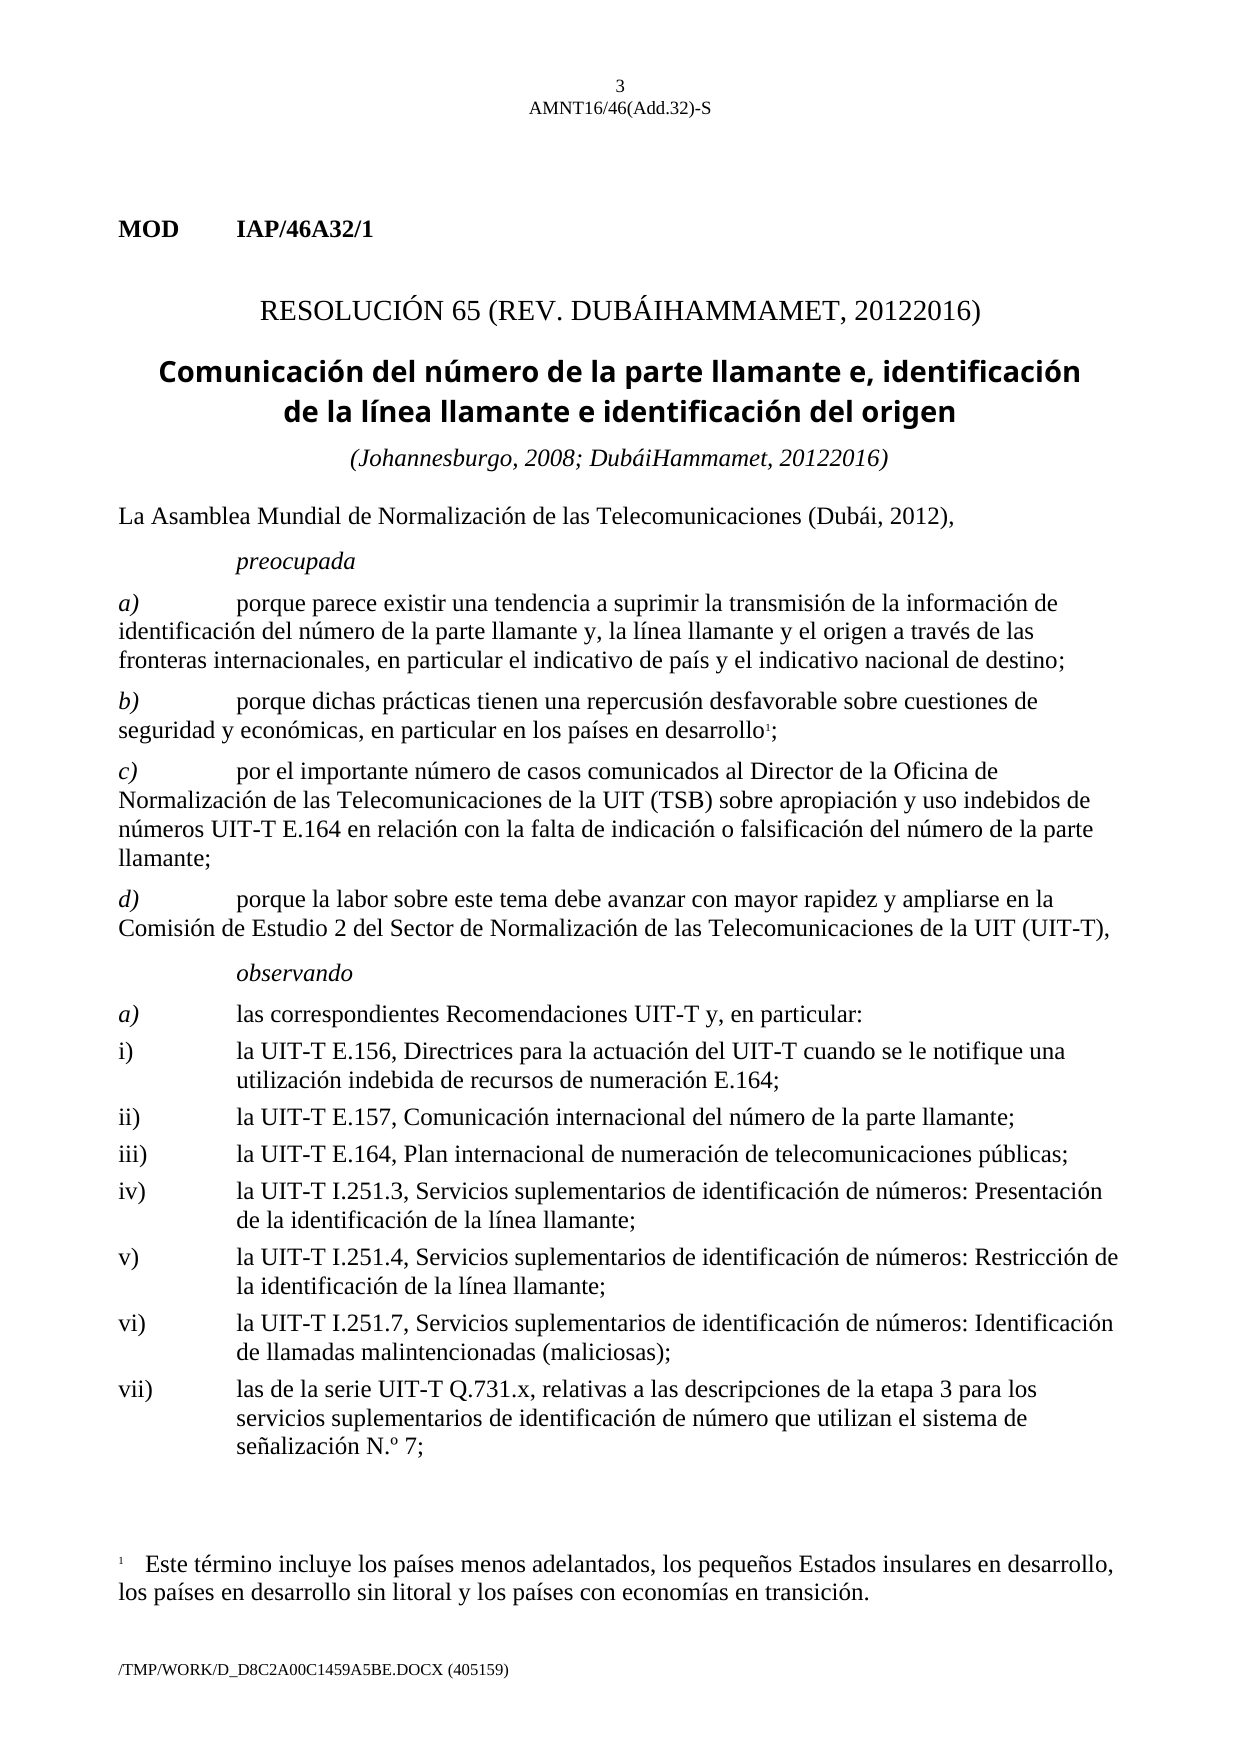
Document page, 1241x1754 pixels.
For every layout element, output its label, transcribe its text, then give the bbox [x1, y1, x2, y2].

text a) las correspondientes Recomendaciones UIT-T y, en particular: [118, 999, 1122, 1028]
text RESOLUCIÓN 65 (Rev. , ) [118, 293, 1122, 326]
text v) la UIT-T I.251.4, Servicios suplementarios de identificación de números: Restricción de la identificación de la línea llamante; [118, 1242, 1122, 1300]
text iii) la UIT-T E.164, Plan internacional de numeración de telecomunicaciones públicas; [118, 1139, 1122, 1168]
text b) porque dichas prácticas tienen una repercusión desfavorable sobre cuestiones de seguridad y económicas, en particular en los países en desarrollo1; [118, 686, 1122, 744]
text preocupada [236, 546, 1122, 575]
text observando [236, 958, 1122, 987]
text vii) las de la serie UIT-T Q.731.x, relativas a las descripciones de la etapa 3 para los servicios suplementarios de identificación de número que utilizan el sistema de señalización N.º 7; [118, 1374, 1122, 1460]
text d) porque la labor sobre este tema debe avanzar con mayor rapidez y ampliarse en la Comisión de Estudio 2 del Sector de Normalización de las Telecomunicaciones de la UIT (UIT-T), [118, 884, 1122, 941]
text c) por el importante número de casos comunicados al Director de la Oficina de Normalización de las Telecomunicaciones de la UIT (TSB) sobre apropiación y uso indebidos de números UIT-T E.164 en relación con la falta de indicación o falsificación del número de la parte llamante; [118, 756, 1122, 871]
text MOD IAP/46A32/1 [118, 214, 1122, 243]
text i) la UIT-T E.156, Directrices para la actuación del UIT-T cuando se le notifique una utilización indebida de recursos de numeración E.164; [118, 1036, 1122, 1094]
title La Asamblea Mundial de Normalización de las Telecomunicaciones (Dubái, 2012), [118, 501, 1122, 530]
text vi) la UIT-T I.251.7, Servicios suplementarios de identificación de números: Identificación de llamadas malintencionadas (maliciosas); [118, 1308, 1122, 1366]
title Comunicación del número de la parte llamante identificación de la línea llamante [118, 351, 1122, 431]
text (Johannesburgo, 2008; , ) [118, 443, 1122, 472]
text ii) la UIT-T E.157, Comunicación internacional del número de la parte llamante; [118, 1102, 1122, 1131]
text iv) la UIT-T I.251.3, Servicios suplementarios de identificación de números: Presentación de la identificación de la línea llamante; [118, 1176, 1122, 1234]
text a) porque parece existir una tendencia a suprimir la transmisión de la información de identificación de la parte llamante la línea llamante a través de las fronteras internacionales, en particular el indicativo de país y el indicativo nacional de destino; [118, 588, 1122, 674]
